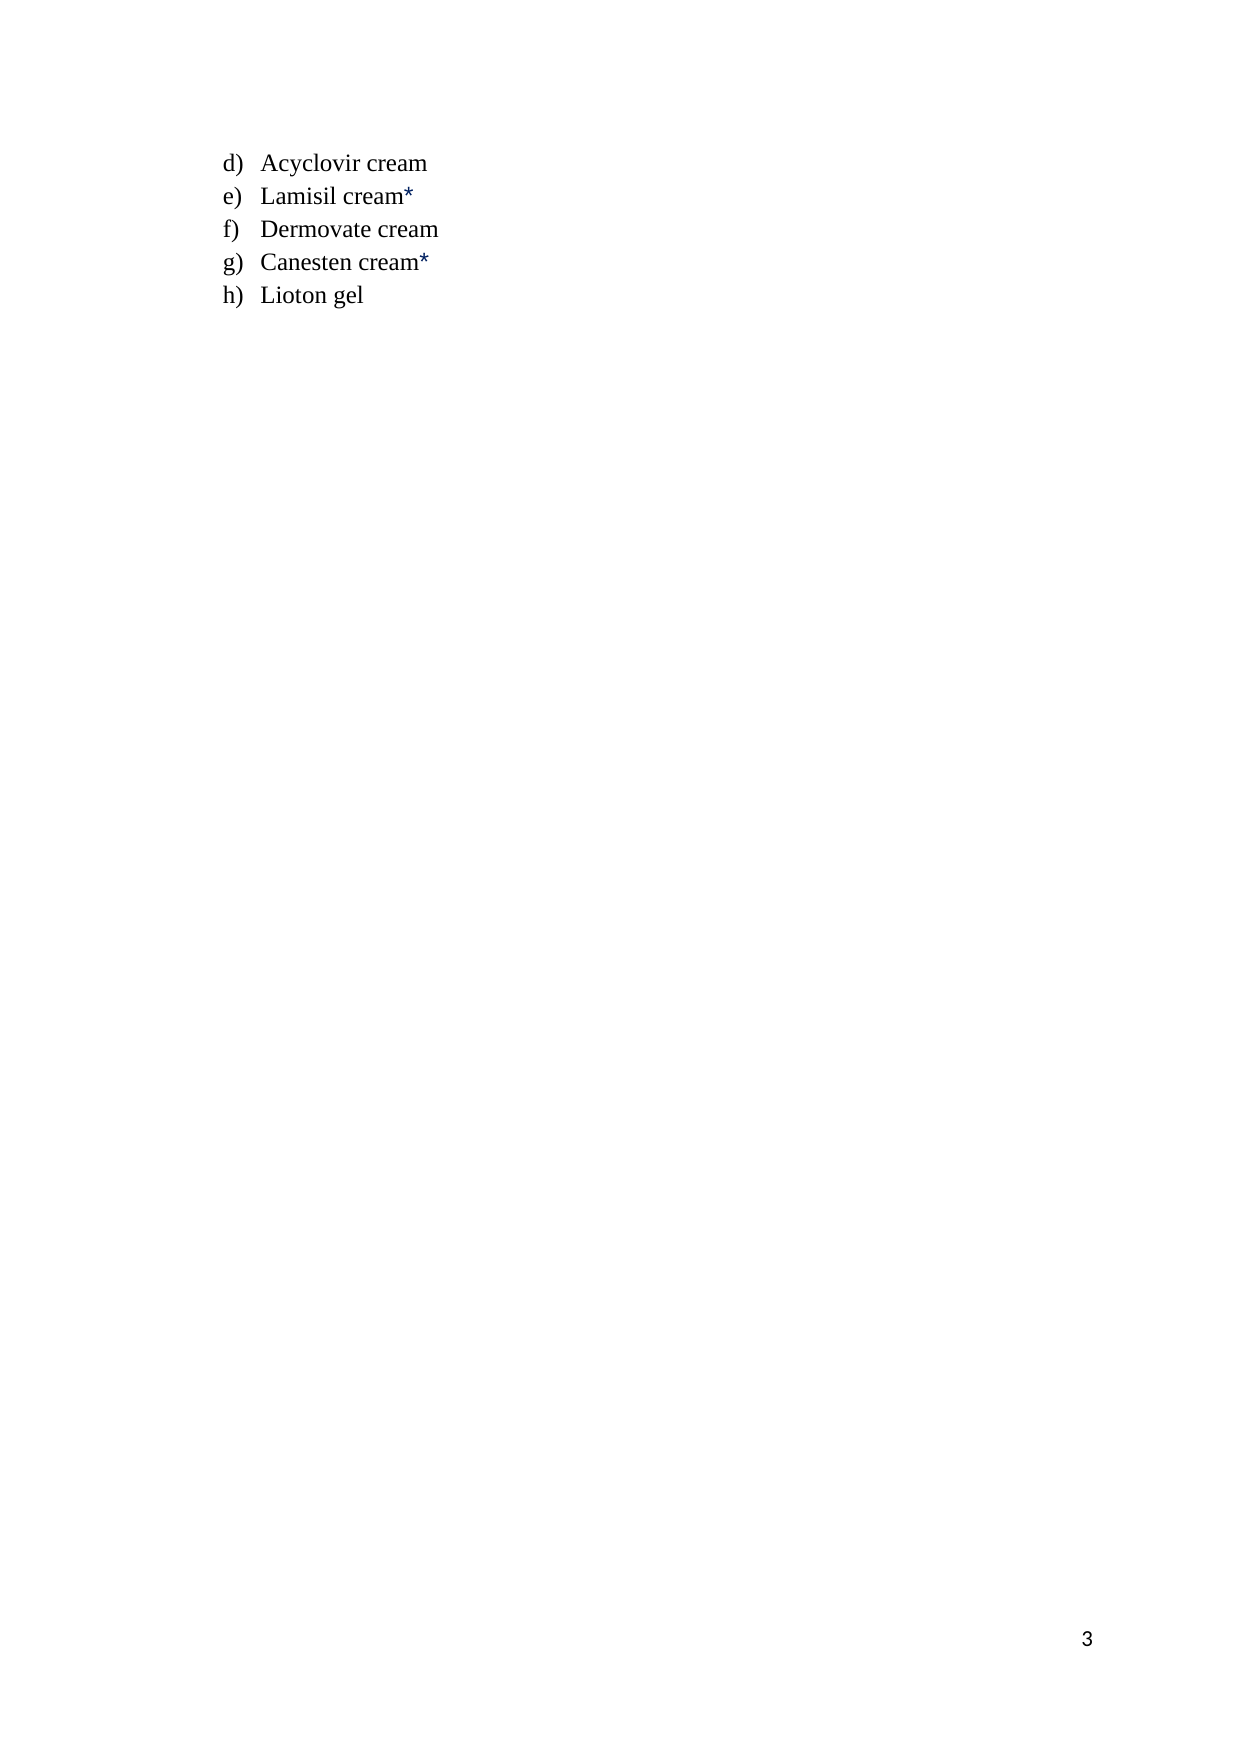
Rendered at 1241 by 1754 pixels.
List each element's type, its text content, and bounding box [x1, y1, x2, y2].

list Canesten cream* [223, 247, 1093, 276]
list Dermovate cream [223, 214, 1093, 242]
list Lamisil cream* [223, 181, 1093, 209]
list Lioton gel [223, 280, 1093, 309]
list Acyclovir cream [223, 148, 1093, 176]
